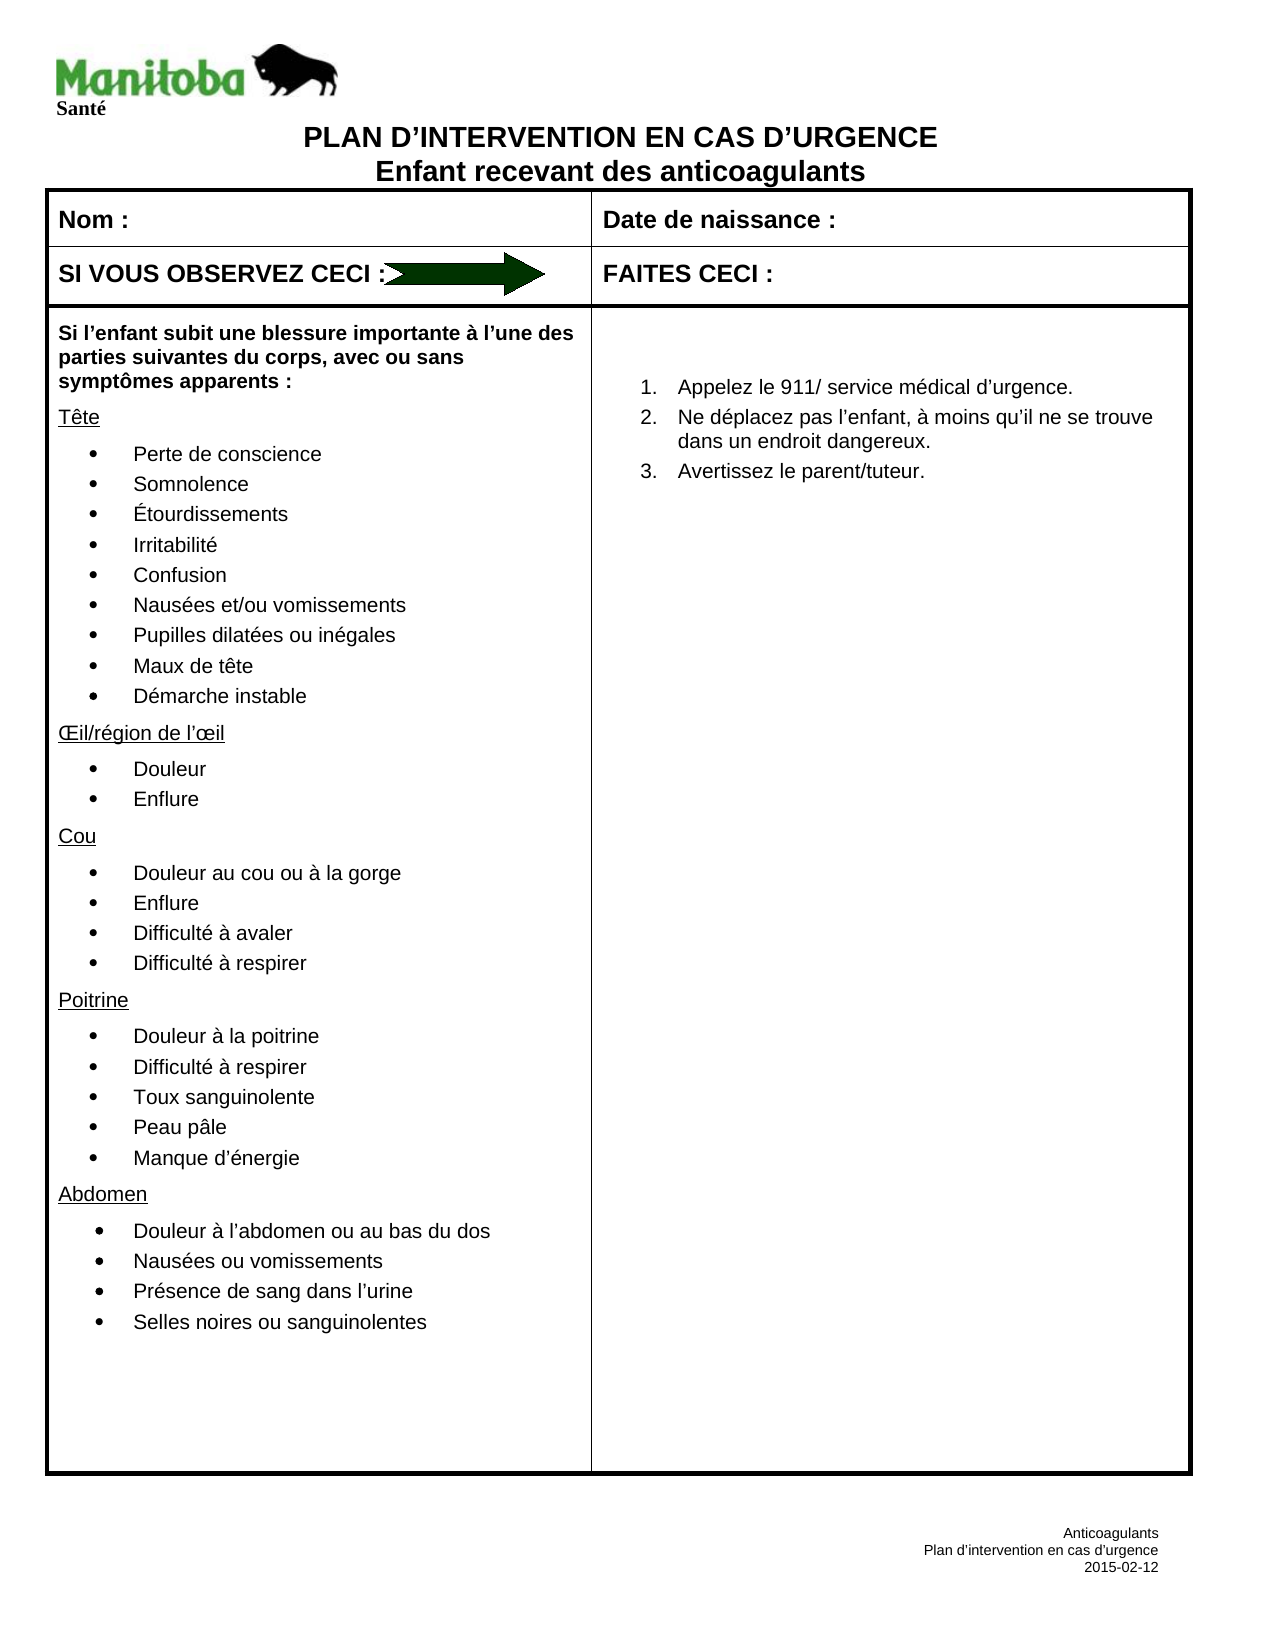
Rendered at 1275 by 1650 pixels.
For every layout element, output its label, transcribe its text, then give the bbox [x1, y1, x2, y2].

table_header Nom : [49, 192, 591, 246]
text Enfant recevant des anticoagulants [45, 154, 1196, 187]
table_header Date de naissance : [592, 192, 1188, 246]
subtitle PLAN D’INTERVENTION EN CAS D’URGENCE [45, 120, 1196, 154]
table_cell Si l’enfant subit une blessure importante à l’une des parties suivantes du corps, avec ou sans symptômes apparents : Tête Perte de conscience Somnolence Étourdissements Irritabilité Confusion Nausées et/ou vomissements Pupilles dilatées ou inégales Maux de tête Démarche instable Œil/région de l’œil Douleur Enflure Cou Douleur au cou ou à la gorge Enflure Difficulté à avaler Difficulté à respirer Poitrine Douleur à la poitrine Difficulté à respirer Toux sanguinolente Peau pâle Manque d’énergie Abdomen Douleur à l’abdomen ou au bas du dos Nausées ou vomissements Présence de sang dans l’urine Selles noires ou sanguinolentes [49, 308, 591, 1471]
table_cell Appelez le 911/ service médical d’urgence. Ne déplacez pas l’enfant, à moins qu’il ne se trouve dans un endroit dangereux. Avertissez le parent/tuteur. [592, 308, 1188, 1471]
picture [56, 44, 338, 97]
table_cell SI VOUS OBSERVEZ CECI : [49, 247, 591, 303]
table_cell FAITES CECI : [592, 247, 1188, 303]
